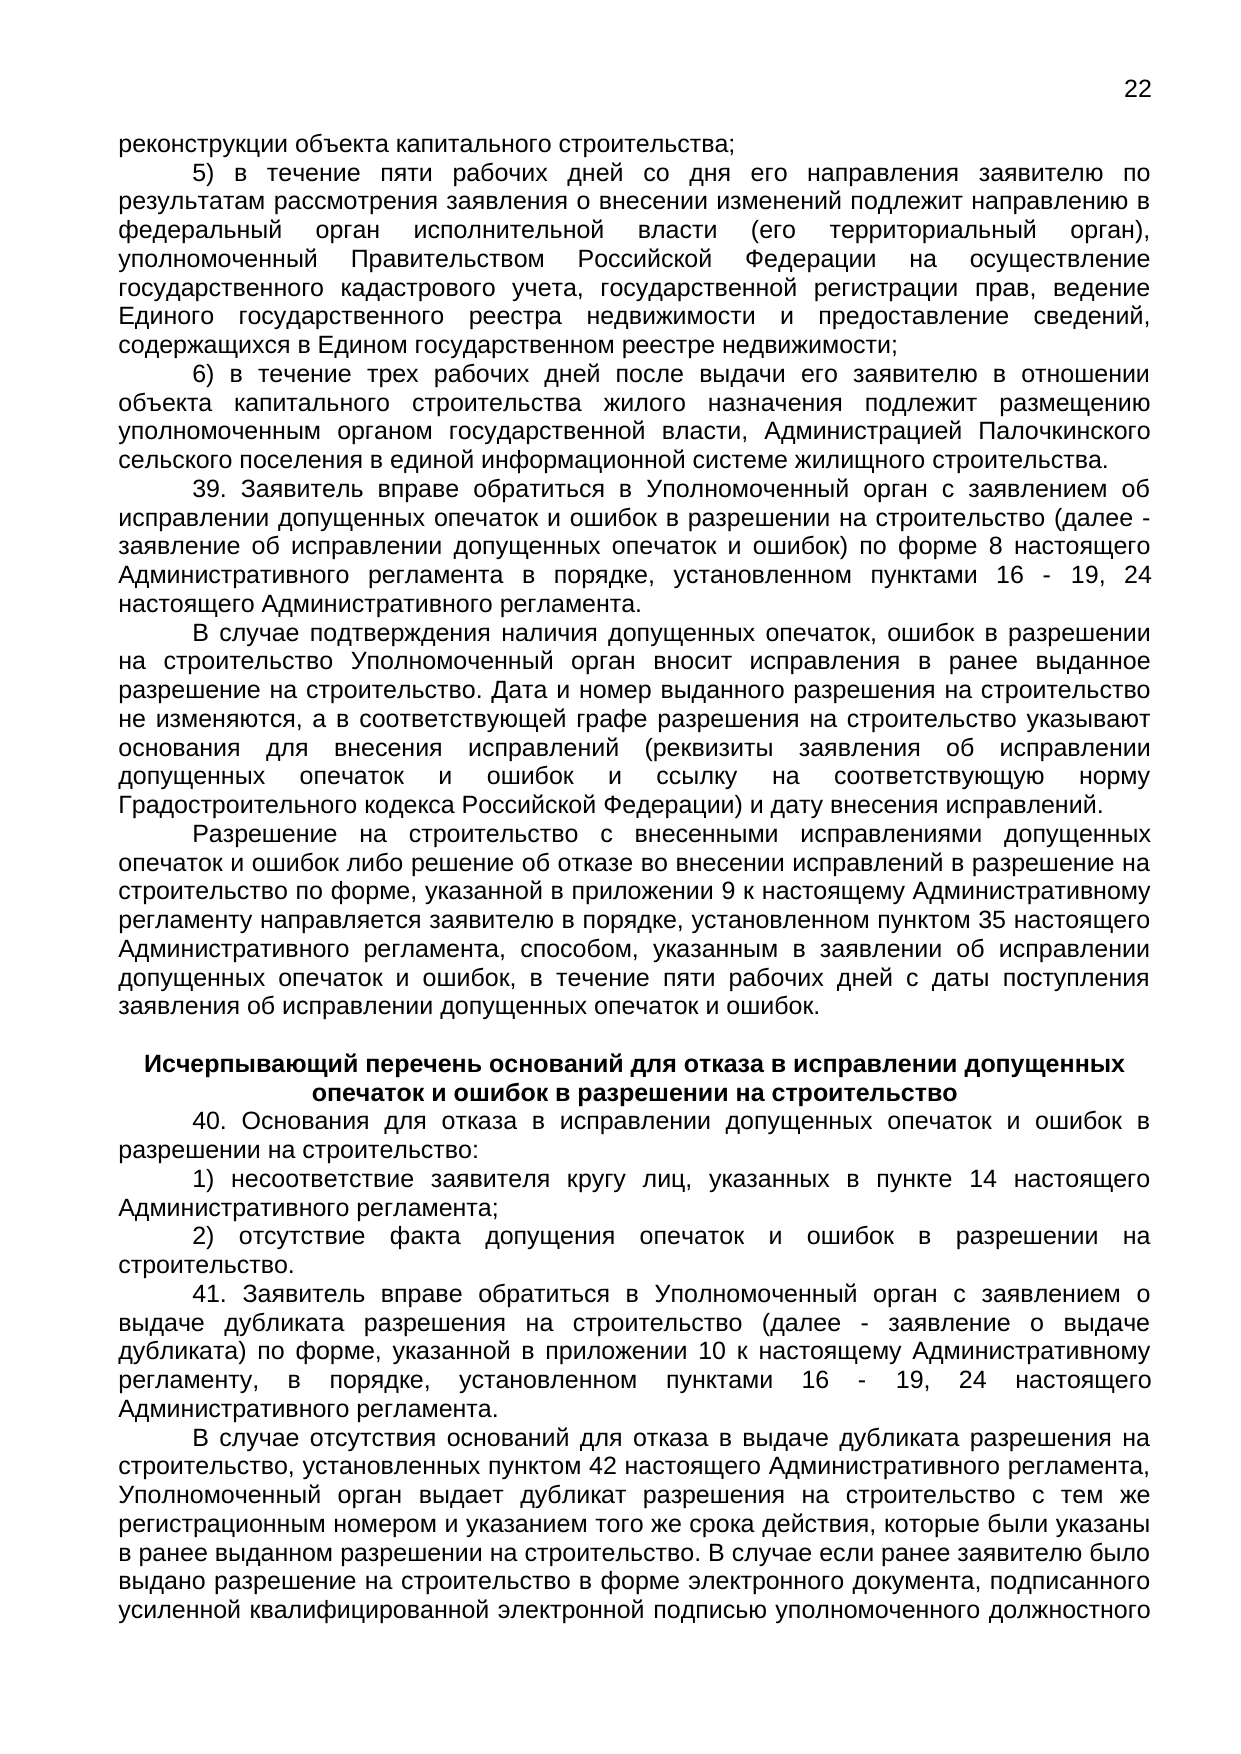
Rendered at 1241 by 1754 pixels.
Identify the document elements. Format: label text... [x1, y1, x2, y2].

text 2) отсутствие факта допущения опечаток и ошибок в разрешении на строительство. [118, 1221, 1152, 1279]
text 1) несоответствие заявителя кругу лиц, указанных в пункте 14 настоящего Административного регламента; [118, 1164, 1152, 1221]
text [118, 129, 1152, 158]
text 6) в течение трех рабочих дней после выдачи его заявителю в отношении объекта капитального строительства жилого назначения подлежит размещению уполномоченным органом государственной власти, Администрацией Палочкинского сельского поселения в единой информационной системе жилищного строительства. [118, 359, 1152, 474]
text В случае подтверждения наличия допущенных опечаток, ошибок в разрешении на строительство Уполномоченный орган вносит исправления в ранее выданное разрешение на строительство. Дата и номер выданного разрешения на строительство не изменяются, а в соответствующей графе разрешения на строительство указывают основания для внесения исправлений (реквизиты заявления об исправлении допущенных опечаток и ошибок и ссылку на соответствующую норму Градостроительного кодекса Российской Федерации) и дату внесения исправлений. [118, 618, 1152, 819]
text 5) в течение пяти рабочих дней со дня его направления заявителю по результатам рассмотрения заявления о внесении изменений подлежит направлению в федеральный орган исполнительной власти (его территориальный орган), уполномоченный Правительством Российской Федерации на осуществление государственного кадастрового учета, государственной регистрации прав, ведение Единого государственного реестра недвижимости и предоставление сведений, содержащихся в Едином государственном реестре недвижимости; [118, 158, 1152, 359]
text Исчерпывающий перечень оснований для отказа в исправлении допущенных опечаток и ошибок в разрешении на строительство [118, 1049, 1152, 1106]
text Разрешение на строительство с внесенными исправлениями допущенных опечаток и ошибок либо решение об отказе во внесении исправлений в разрешение на строительство по форме, указанной в приложении 9 к настоящему Административному регламенту направляется заявителю в порядке, установленном пунктом 35 настоящего Административного регламента, способом, указанным в заявлении об исправлении допущенных опечаток и ошибок, в течение пяти рабочих дней с даты поступления заявления об исправлении допущенных опечаток и ошибок. [118, 819, 1152, 1020]
text 40. Основания для отказа в исправлении допущенных опечаток и ошибок в разрешении на строительство: [118, 1106, 1152, 1164]
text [118, 1423, 1152, 1624]
text 41. Заявитель вправе обратиться в Уполномоченный орган с заявлением о выдаче дубликата разрешения на строительство (далее - заявление о выдаче дубликата) по форме, указанной в приложении 10 к настоящему Административному регламенту, в порядке, установленном пунктами 16 - 19, 24 настоящего Административного регламента. [118, 1279, 1152, 1423]
text 39. Заявитель вправе обратиться в Уполномоченный орган с заявлением об исправлении допущенных опечаток и ошибок в разрешении на строительство (далее - заявление об исправлении допущенных опечаток и ошибок) по форме 8 настоящего Административного регламента в порядке, установленном пунктами 16 - 19, 24 настоящего Административного регламента. [118, 474, 1152, 618]
